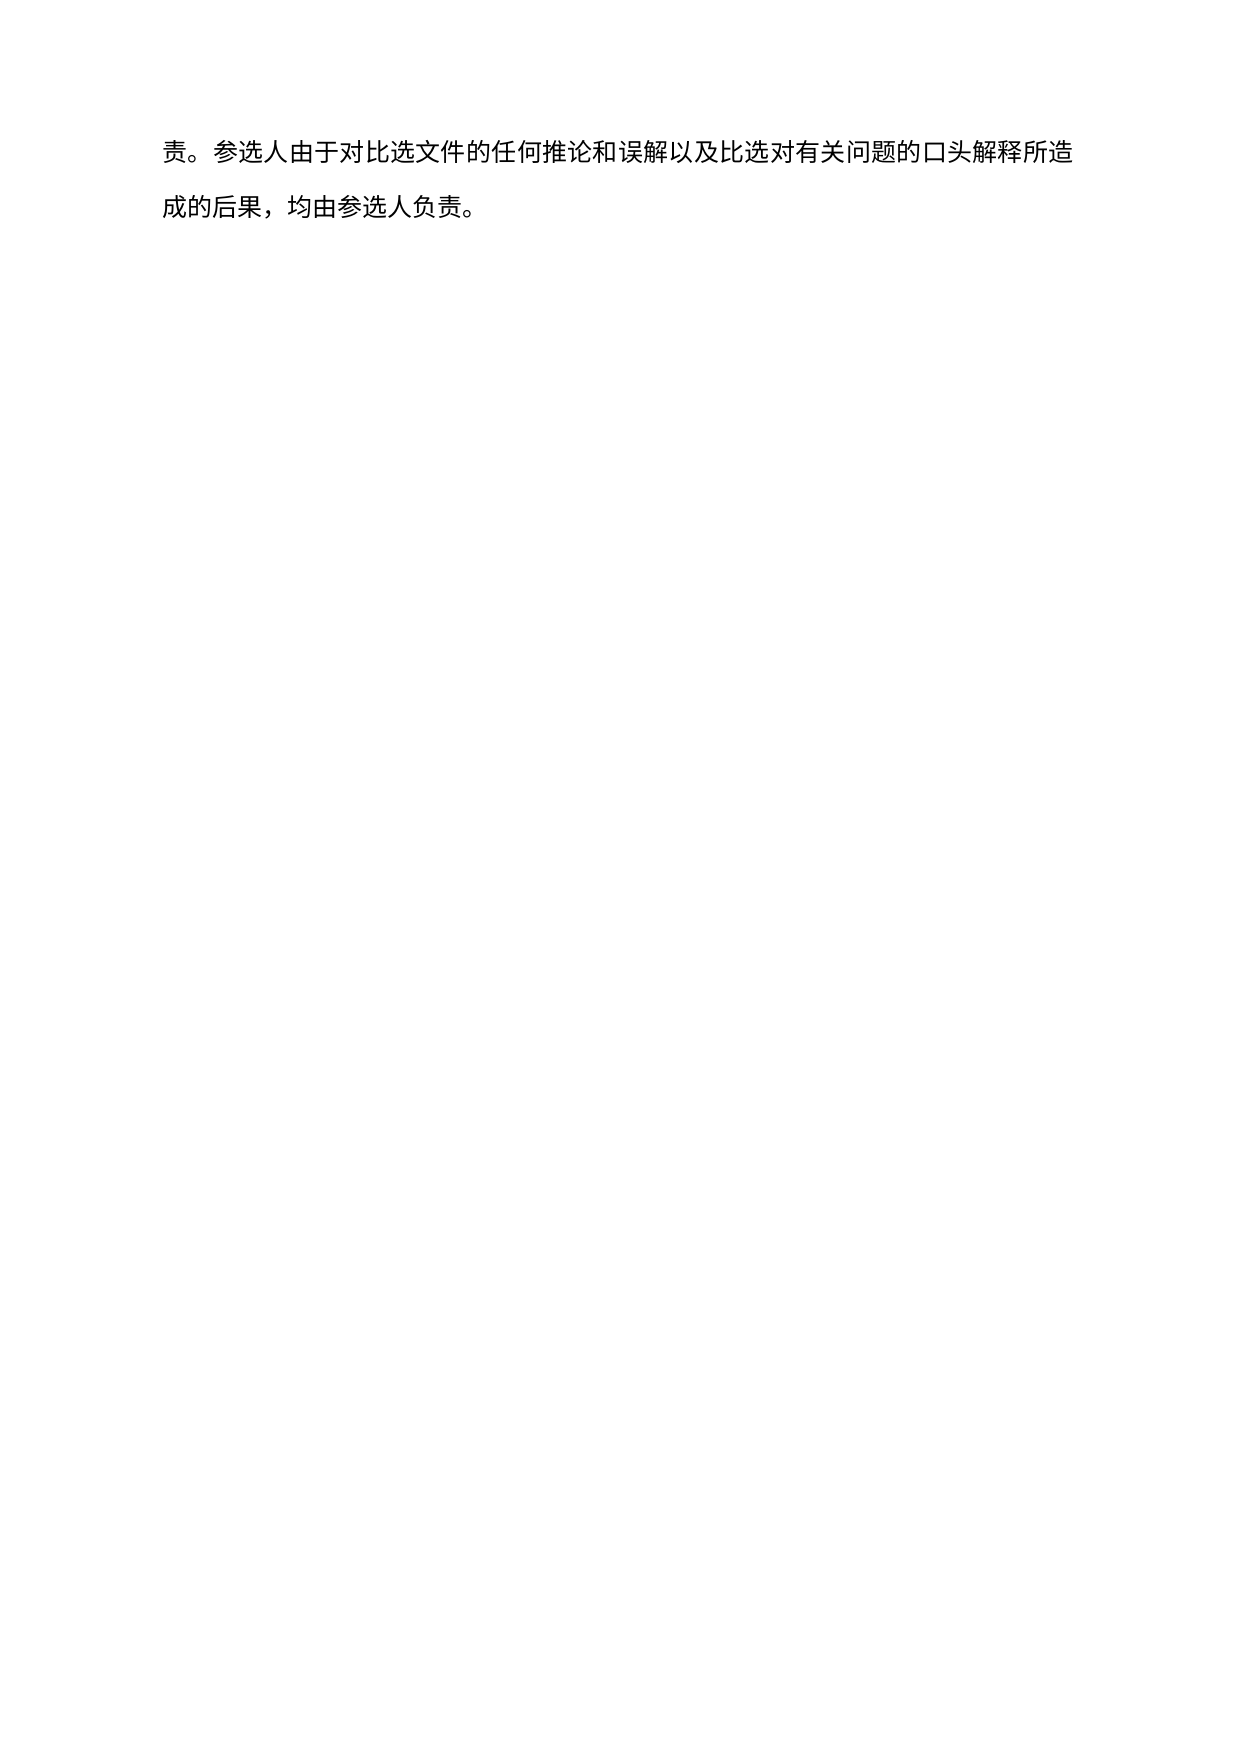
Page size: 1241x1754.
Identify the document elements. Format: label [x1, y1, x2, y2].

text [162, 133, 1074, 223]
